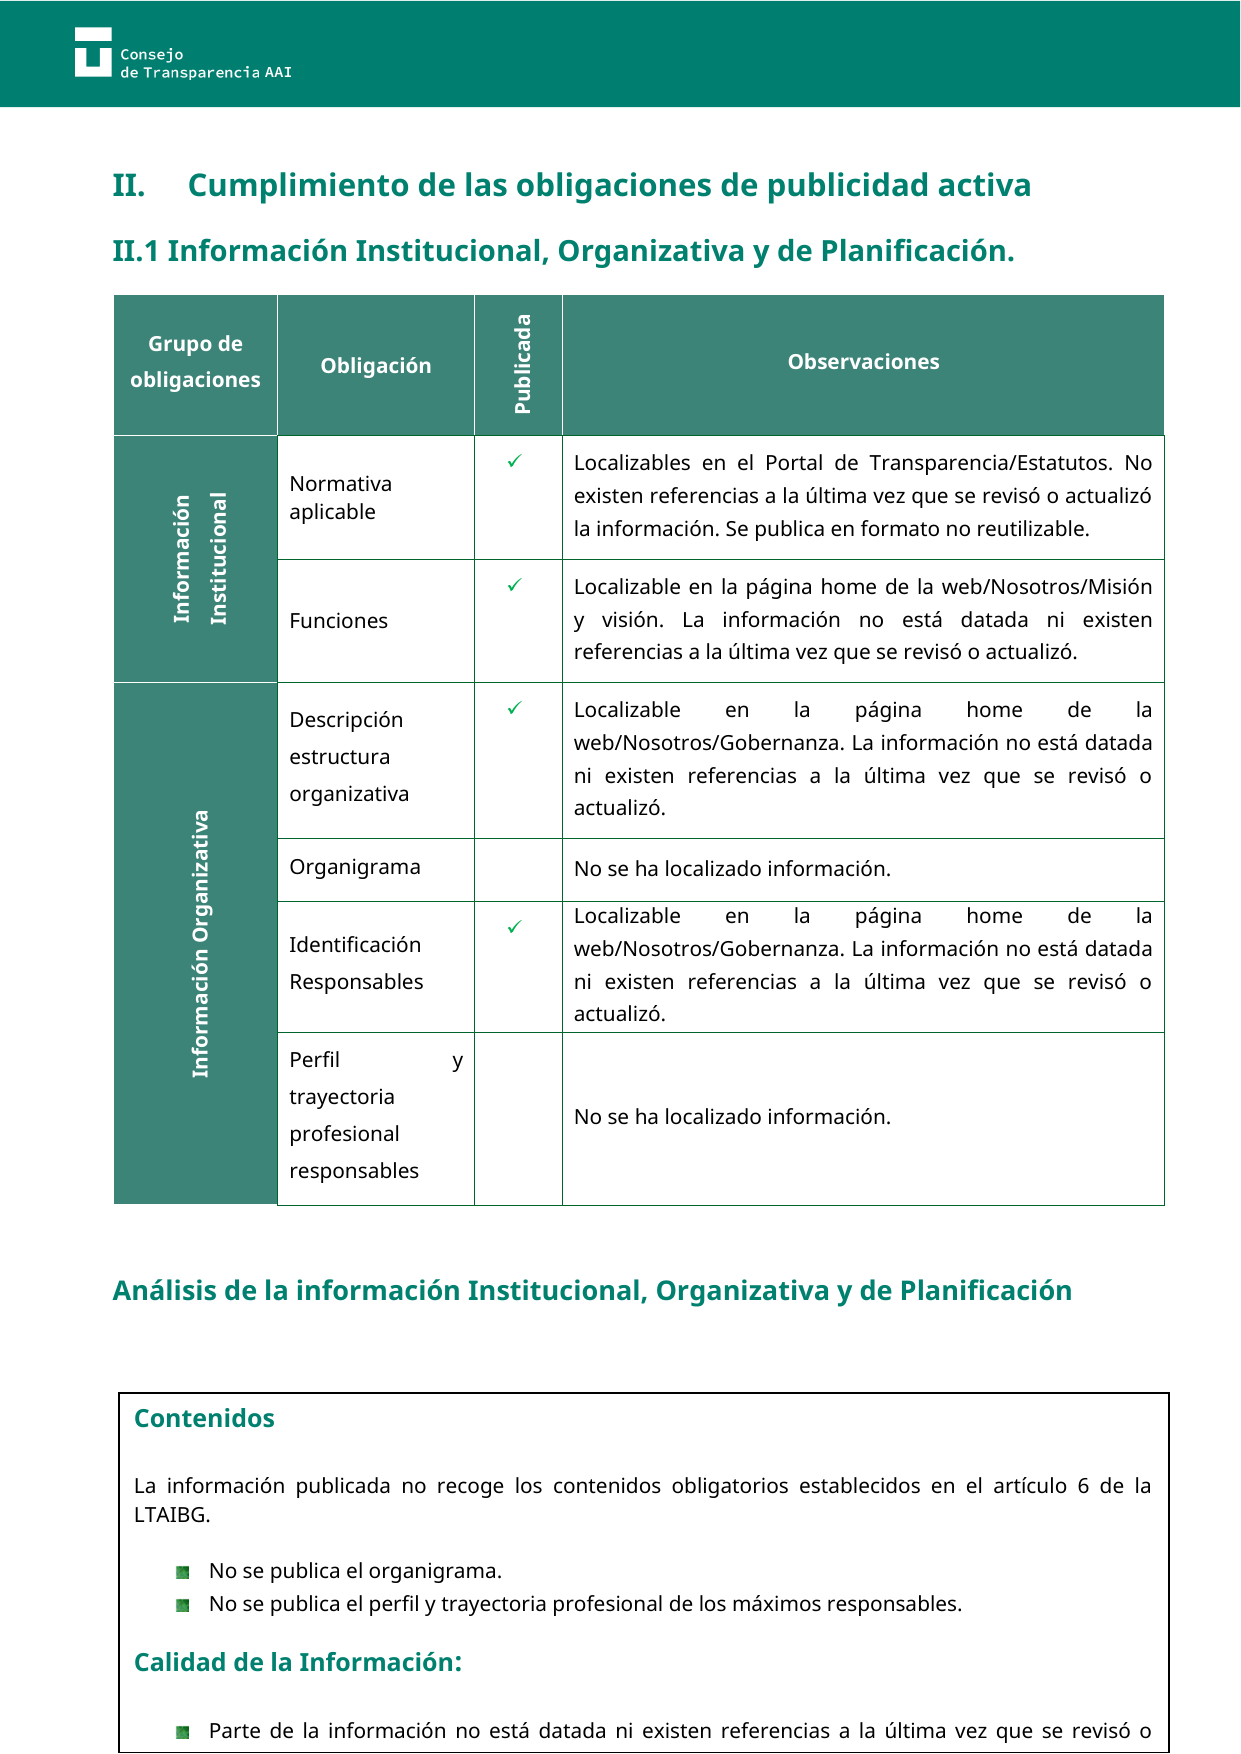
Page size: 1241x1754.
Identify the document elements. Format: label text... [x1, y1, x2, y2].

picture [265, 67, 291, 77]
table_cell Perfil y trayectoria profesional responsables [278, 1033, 474, 1204]
table_cell No se ha localizado información. [563, 839, 1164, 901]
table_cell [475, 683, 562, 838]
table_cell [475, 839, 562, 901]
picture [172, 1595, 189, 1612]
table_cell Localizable en la página home de la web/Nosotros/Gobernanza. La información no está datada ni existen referencias a la última vez que se revisó o actualizó. [563, 683, 1164, 838]
table_header Grupo de obligaciones [114, 295, 277, 435]
list Cumplimiento de las obligaciones de publicidad activa [112, 162, 1174, 205]
text Análisis de la información Institucional, Organizativa y de Planificación [112, 1271, 1174, 1308]
table_cell [475, 436, 562, 558]
picture [121, 48, 259, 80]
table_header Publicada [475, 295, 562, 435]
table_cell Localizable en la página home de la web/Nosotros/Misión y visión. La información no está datada ni existen referencias a la última vez que se revisó o actualizó. [563, 560, 1164, 682]
table_cell Identificación Responsables [278, 902, 474, 1032]
table_cell Localizable en la página home de la web/Nosotros/Gobernanza. La información no está datada ni existen referencias a la última vez que se revisó o actualizó. [563, 902, 1164, 1032]
table_cell Localizables en el Portal de Transparencia/Estatutos. No existen referencias a la última vez que se revisó o actualizó la información. Se publica en formato no reutilizable. [563, 436, 1164, 558]
table_cell Organigrama [278, 839, 474, 901]
table_cell Descripción estructura organizativa [278, 683, 474, 838]
table_cell No se ha localizado información. [563, 1033, 1164, 1204]
picture [172, 1562, 189, 1579]
table_header Obligación [278, 295, 474, 435]
picture [172, 1722, 189, 1739]
table_cell Información Organizativa [114, 683, 277, 1204]
table_header Observaciones [563, 295, 1164, 435]
table_cell Normativa aplicable [278, 436, 474, 558]
text II.1 Información Institucional, Organizativa y de Planificación. [112, 230, 1174, 270]
table_cell [475, 1033, 562, 1204]
table_cell [475, 902, 562, 1032]
table_cell Información Institucional [114, 436, 277, 682]
table_cell Funciones [278, 560, 474, 682]
table_cell [475, 560, 562, 682]
